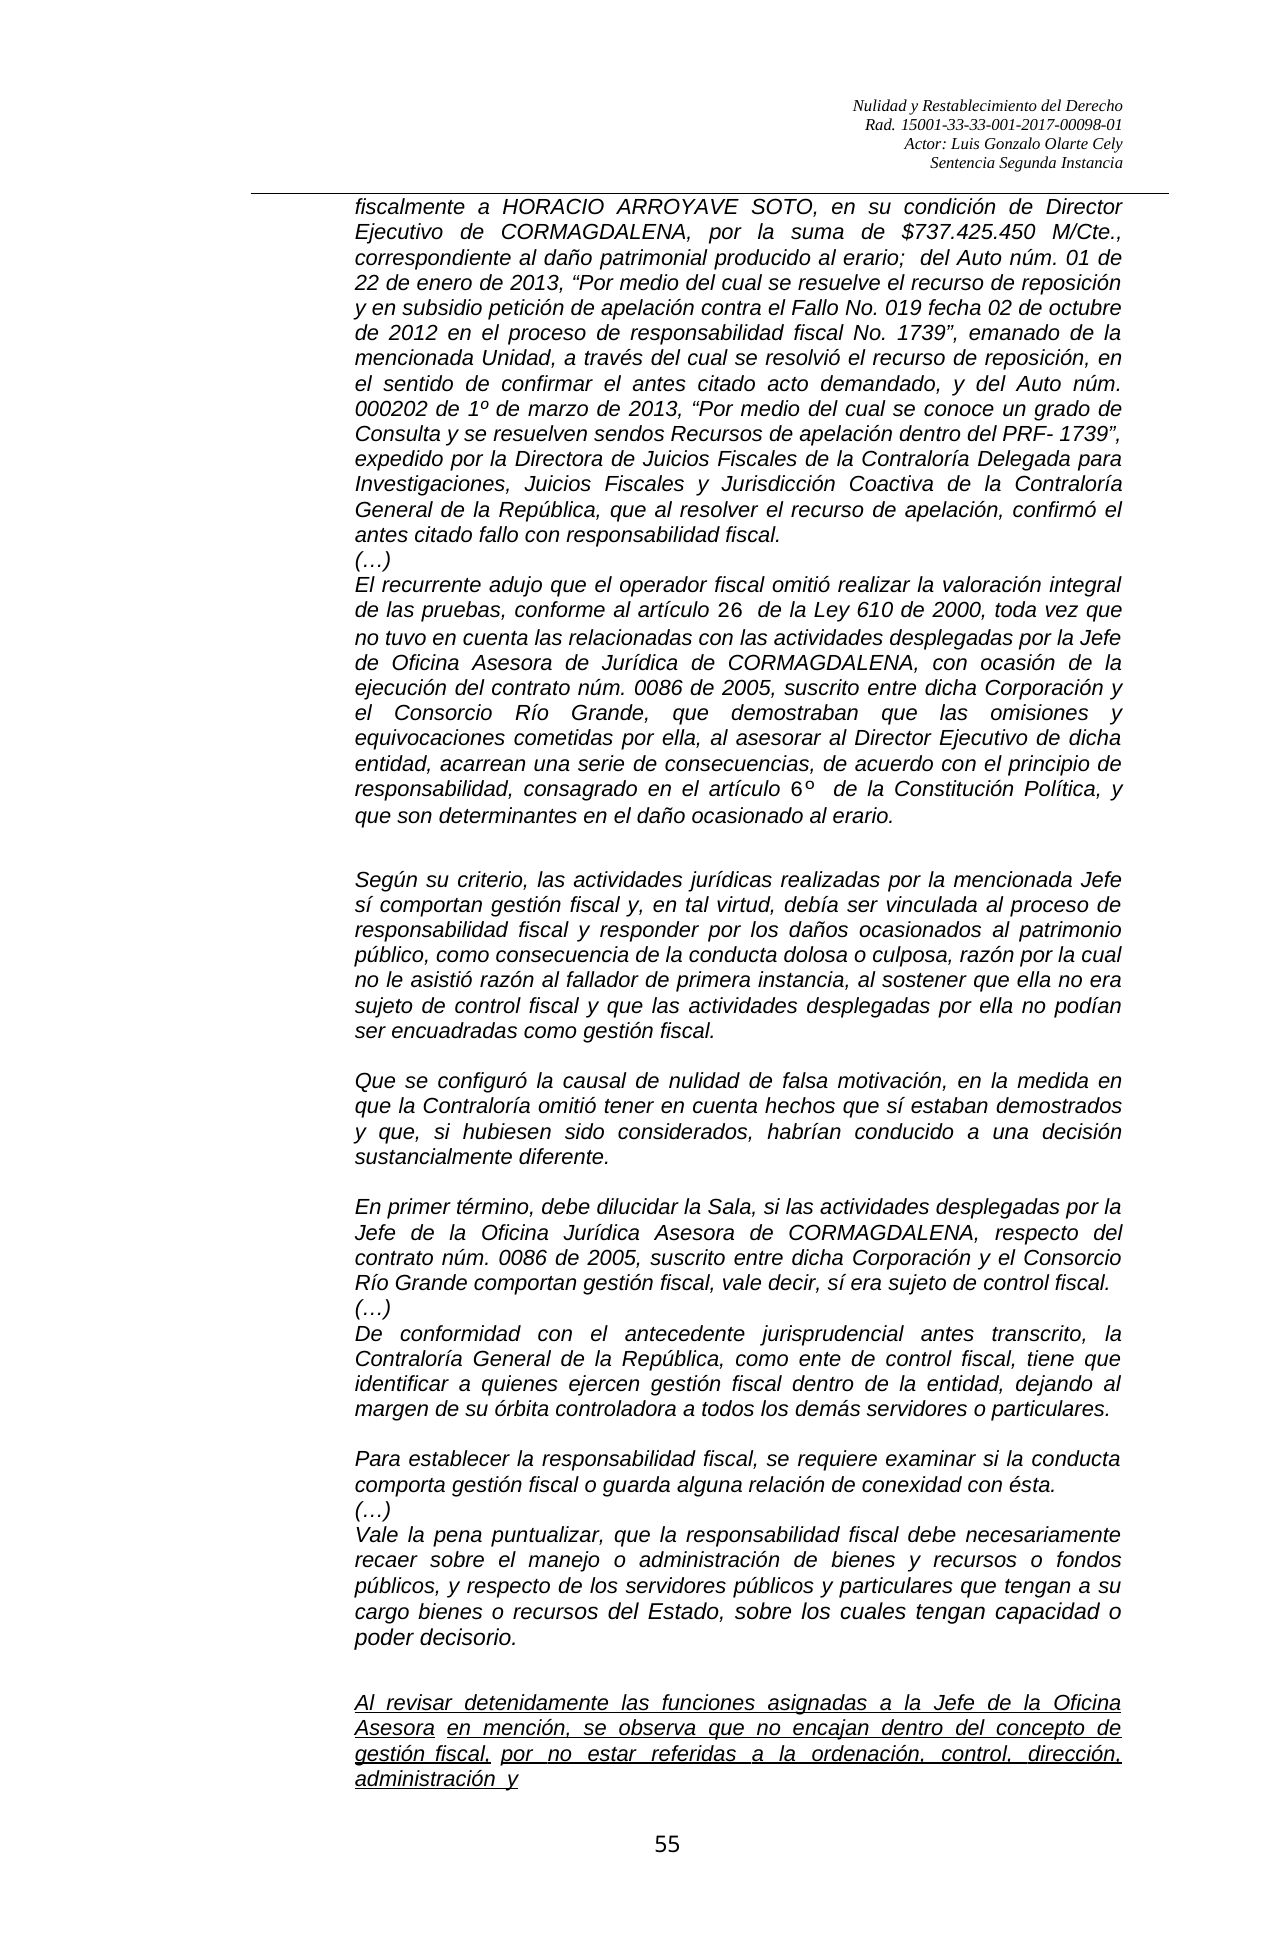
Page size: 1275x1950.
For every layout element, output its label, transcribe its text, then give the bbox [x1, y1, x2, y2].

text Para establecer la responsabilidad fiscal, se requiere examinar si la conducta comporta gestión fiscal o guarda alguna relación de conexidad con ésta. [354, 1446, 1164, 1497]
text Al revisar detenidamente las funciones asignadas a la Jefe de la Oficina Asesora en mención, se observa que no encajan dentro del concepto de gestión fiscal, por no estar referidas a la ordenación, control, dirección, administración y [354, 1690, 1122, 1791]
text En primer término, debe dilucidar la Sala, si las actividades desplegadas por la Jefe de la Oficina Jurídica Asesora de CORMAGDALENA, respecto del contrato núm. 0086 de 2005, suscrito entre dicha Corporación y el Consorcio Río Grande comportan gestión fiscal, vale decir, sí era sujeto de control fiscal. [354, 1194, 1122, 1295]
text (…) [354, 1295, 1164, 1320]
text fiscalmente a HORACIO ARROYAVE SOTO, en su condición de Director Ejecutivo de CORMAGDALENA, por la suma de $737.425.450 M/Cte., correspondiente al daño patrimonial producido al erario; del Auto núm. 01 de 22 de enero de 2013, “Por medio del cual se resuelve el recurso de reposición y en subsidio petición de apelación contra el Fallo No. 019 fecha 02 de octubre de 2012 en el proceso de responsabilidad fiscal No. 1739”, emanado de la mencionada Unidad, a través del cual se resolvió el recurso de reposición, en el sentido de confirmar el antes citado acto demandado, y del Auto núm. 000202 de 1º de marzo de 2013, “Por medio del cual se conoce un grado de Consulta y se resuelven sendos Recursos de apelación dentro del PRF- 1739”, expedido por la Directora de Juicios Fiscales de la Contraloría Delegada para Investigaciones, Juicios Fiscales y Jurisdicción Coactiva de la Contraloría General de la República, que al resolver el recurso de apelación, confirmó el antes citado fallo con responsabilidad fiscal. [354, 194, 1123, 547]
text El recurrente adujo que el operador fiscal omitió realizar la valoración integral de las pruebas, conforme al artículo 26 de la Ley 610 de 2000, toda vez que no tuvo en cuenta las relacionadas con las actividades desplegadas por la Jefe de Oficina Asesora de Jurídica de CORMAGDALENA, con ocasión de la ejecución del contrato núm. 0086 de 2005, suscrito entre dicha Corporación y el Consorcio Río Grande, que demostraban que las omisiones y equivocaciones cometidas por ella, al asesorar al Director Ejecutivo de dicha entidad, acarrean una serie de consecuencias, de acuerdo con el principio de responsabilidad, consagrado en el artículo 6º de la Constitución Política, y que son determinantes en el daño ocasionado al erario. [354, 572, 1123, 828]
text (…) [354, 547, 1164, 572]
text Que se configuró la causal de nulidad de falsa motivación, en la medida en que la Contraloría omitió tener en cuenta hechos que sí estaban demostrados y que, si hubiesen sido considerados, habrían conducido a una decisión sustancialmente diferente. [354, 1068, 1122, 1169]
text Vale la pena puntualizar, que la responsabilidad fiscal debe necesariamente recaer sobre el manejo o administración de bienes y recursos o fondos públicos, y respecto de los servidores públicos y particulares que tengan a su cargo bienes o recursos del Estado, sobre los cuales tengan capacidad o poder decisorio. [354, 1522, 1122, 1650]
text Según su criterio, las actividades jurídicas realizadas por la mencionada Jefe sí comportan gestión fiscal y, en tal virtud, debía ser vinculada al proceso de responsabilidad fiscal y responder por los daños ocasionados al patrimonio público, como consecuencia de la conducta dolosa o culposa, razón por la cual no le asistió razón al fallador de primera instancia, al sostener que ella no era sujeto de control fiscal y que las actividades desplegadas por ella no podían ser encuadradas como gestión fiscal. [354, 867, 1122, 1043]
text (…) [354, 1497, 1164, 1522]
text De conformidad con el antecedente jurisprudencial antes transcrito, la Contraloría General de la República, como ente de control fiscal, tiene que identificar a quienes ejercen gestión fiscal dentro de la entidad, dejando al margen de su órbita controladora a todos los demás servidores o particulares. [354, 1320, 1122, 1421]
